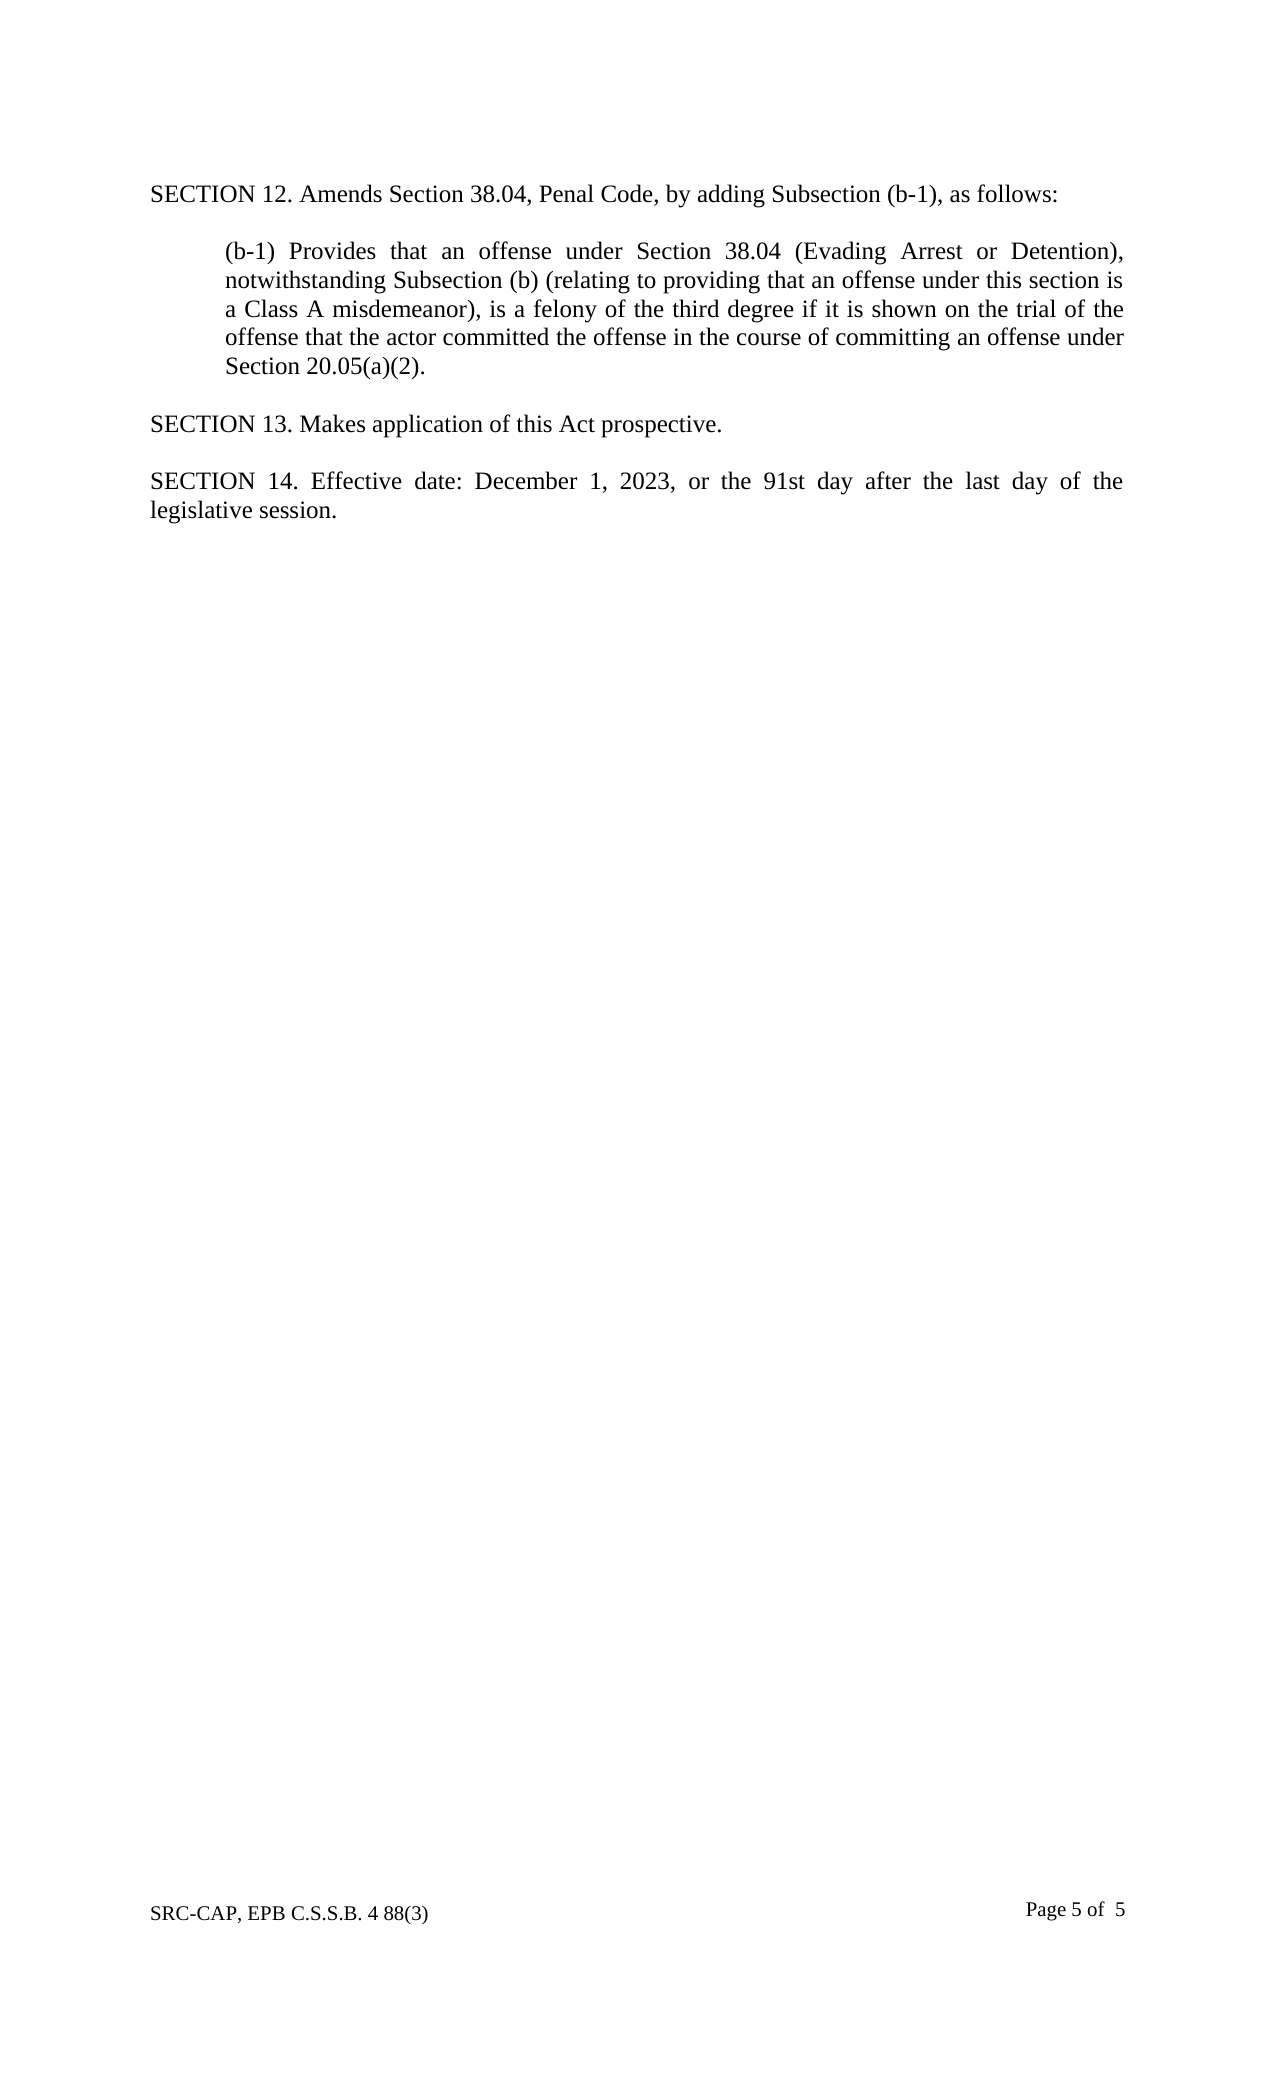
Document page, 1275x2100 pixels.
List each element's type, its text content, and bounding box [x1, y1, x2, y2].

text SECTION 13. Makes application of this Act prospective. [150, 409, 1125, 437]
text (b-1) Provides that an offense under Section 38.04 (Evading Arrest or Detention), notwithstanding Subsection (b) (relating to providing that an offense under this section is a Class A misdemeanor), is a felony of the third degree if it is shown on the trial of the offense that the actor committed the offense in the course of committing an offense under Section 20.05(a)(2). [225, 236, 1125, 380]
text SECTION 12. Amends Section 38.04, Penal Code, by adding Subsection (b-1), as follows: [150, 179, 1125, 207]
text SECTION 14. Effective date: December 1, 2023, or the 91st day after the last day of the legislative session. [150, 466, 1125, 524]
